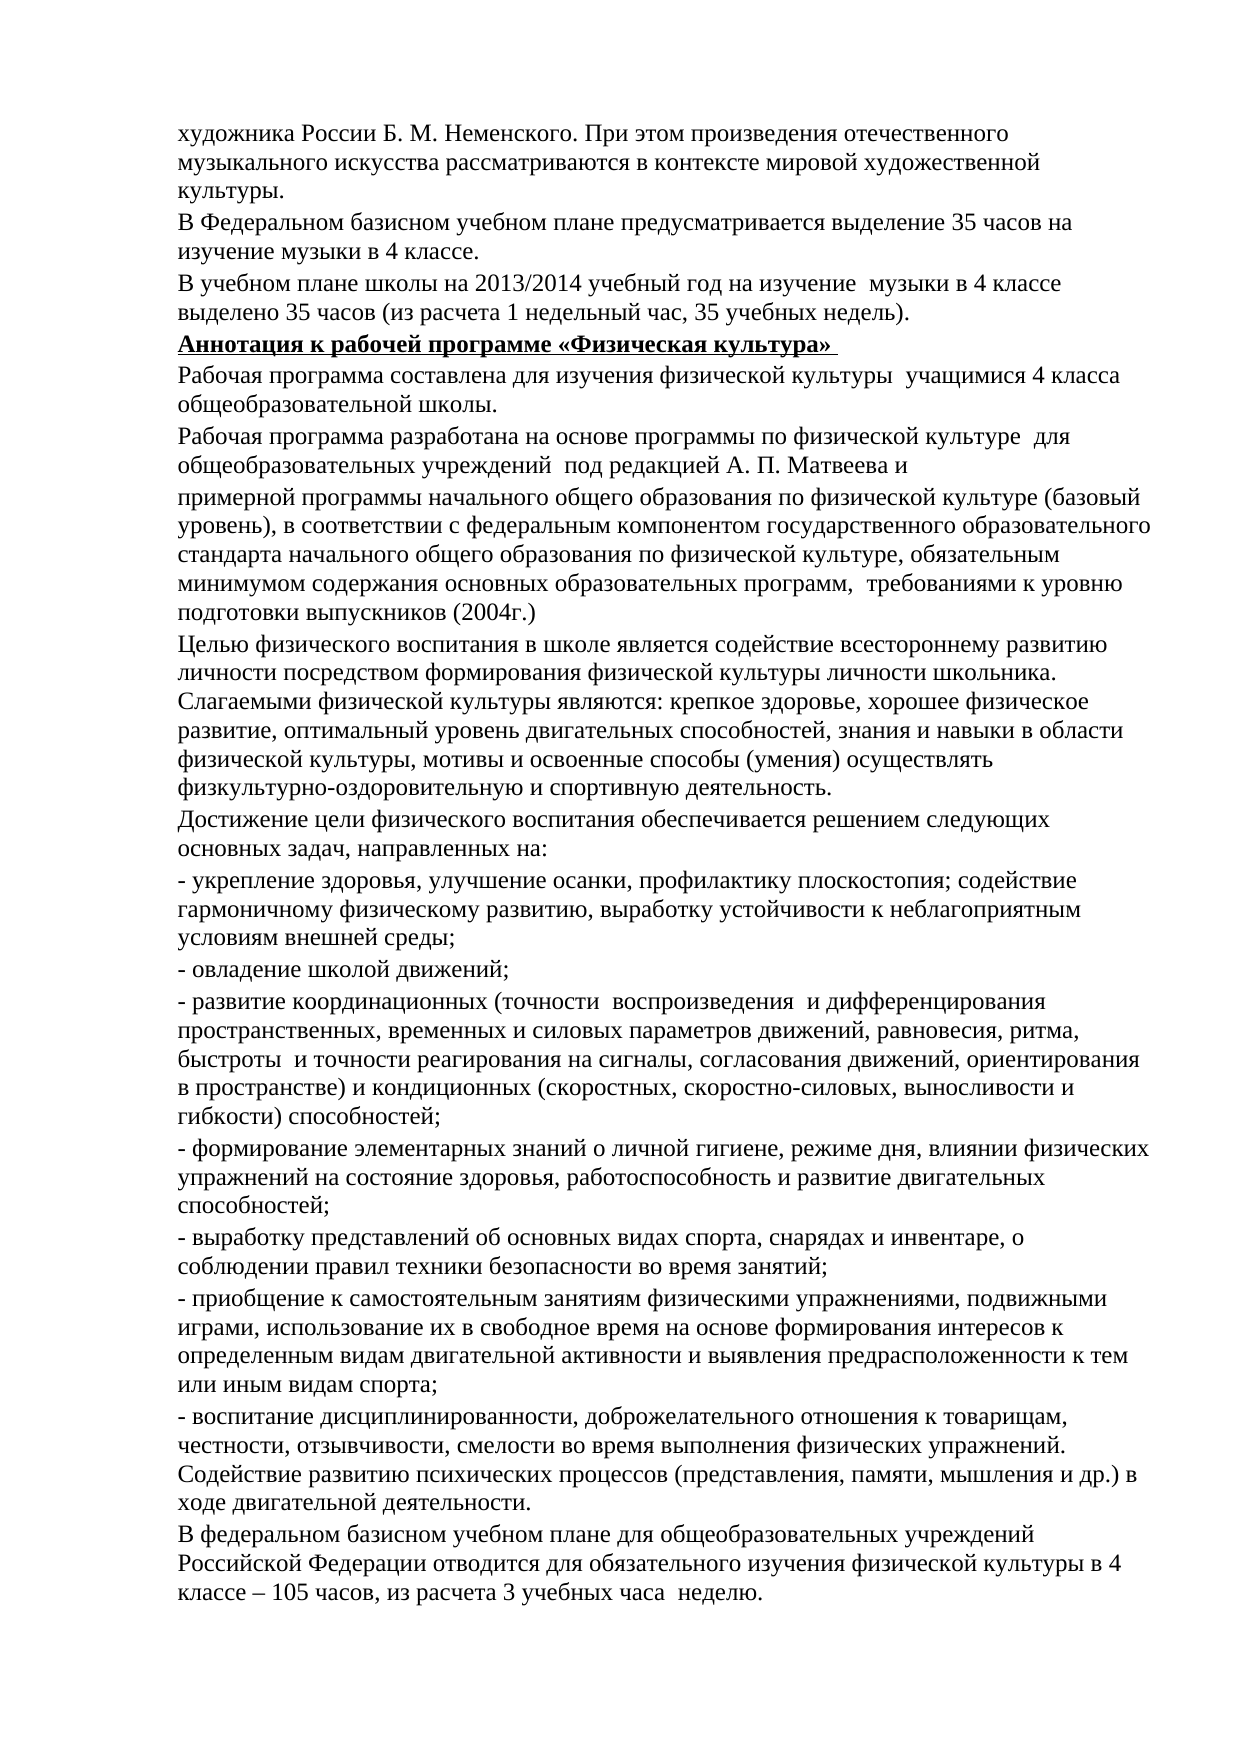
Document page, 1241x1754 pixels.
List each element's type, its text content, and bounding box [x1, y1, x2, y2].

text - формирование элементарных знаний о личной гигиене, режиме дня, влиянии физических упражнений на состояние здоровья, работоспособность и развитие двигательных способностей; [177, 1133, 1152, 1219]
text - укрепление здоровья, улучшение осанки, профилактику плоскостопия; содействие гармоничному физическому развитию, выработку устойчивости к неблагоприятным условиям внешней среды; [177, 865, 1152, 951]
text - развитие координационных (точности воспроизведения и дифференцирования пространственных, временных и силовых параметров движений, равновесия, ритма, быстроты и точности реагирования на сигналы, согласования движений, ориентирования в пространстве) и кондиционных (скоростных, скоростно-силовых, выносливости и гибкости) способностей; [177, 986, 1152, 1130]
text - приобщение к самостоятельным занятиям физическими упражнениями, подвижными играми, использование их в свободное время на основе формирования интересов к определенным видам двигательной активности и выявления предрасположенности к тем или иным видам спорта; [177, 1283, 1152, 1398]
text - выработку представлений об основных видах спорта, снарядах и инвентаре, о соблюдении правил техники безопасности во время занятий; [177, 1222, 1152, 1280]
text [177, 118, 1152, 204]
text Аннотация к рабочей программе «Физическая культура» [177, 329, 1152, 357]
text Рабочая программа составлена для изучения физической культуры учащимися 4 класса общеобразовательной школы. [177, 361, 1152, 418]
text Достижение цели физического воспитания обеспечивается решением следующих основных задач, направленных на: [177, 804, 1152, 862]
text - воспитание дисциплинированности, доброжелательного отношения к товарищам, честности, отзывчивости, смелости во время выполнения физических упражнений. Содействие развитию психических процессов (представления, памяти, мышления и др.) в ходе двигательной деятельности. [177, 1401, 1152, 1516]
text В федеральном базисном учебном плане для общеобразовательных учреждений Российской Федерации отводится для обязательного изучения физической культуры в 4 классе – 105 часов, из расчета 3 учебных часа неделю. [177, 1519, 1152, 1606]
text примерной программы начального общего образования по физической культуре (базовый уровень), в соответствии с федеральным компонентом государственного образовательного стандарта начального общего образования по физической культуре, обязательным минимумом содержания основных образовательных программ, требованиями к уровню подготовки выпускников (2004г.) [177, 482, 1152, 626]
text Рабочая программа разработана на основе программы по физической культуре для общеобразовательных учреждений под редакцией А. П. Матвеева и [177, 421, 1152, 479]
text В учебном плане школы на 2013/2014 учебный год на изучение музыки в 4 классе выделено 35 часов (из расчета 1 недельный час, 35 учебных недель). [177, 268, 1152, 326]
text В Федеральном базисном учебном плане предусматривается выделение 35 часов на изучение музыки в 4 классе. [177, 207, 1152, 265]
text Целью физического воспитания в школе является содействие всестороннему развитию личности посредством формирования физической культуры личности школьника. Слагаемыми физической культуры являются: крепкое здоровье, хорошее физическое развитие, оптимальный уровень двигательных способностей, знания и навыки в области физической культуры, мотивы и освоенные способы (умения) осуществлять физкультурно-оздоровительную и спортивную деятельность. [177, 629, 1152, 801]
text - овладение школой движений; [177, 954, 1152, 983]
